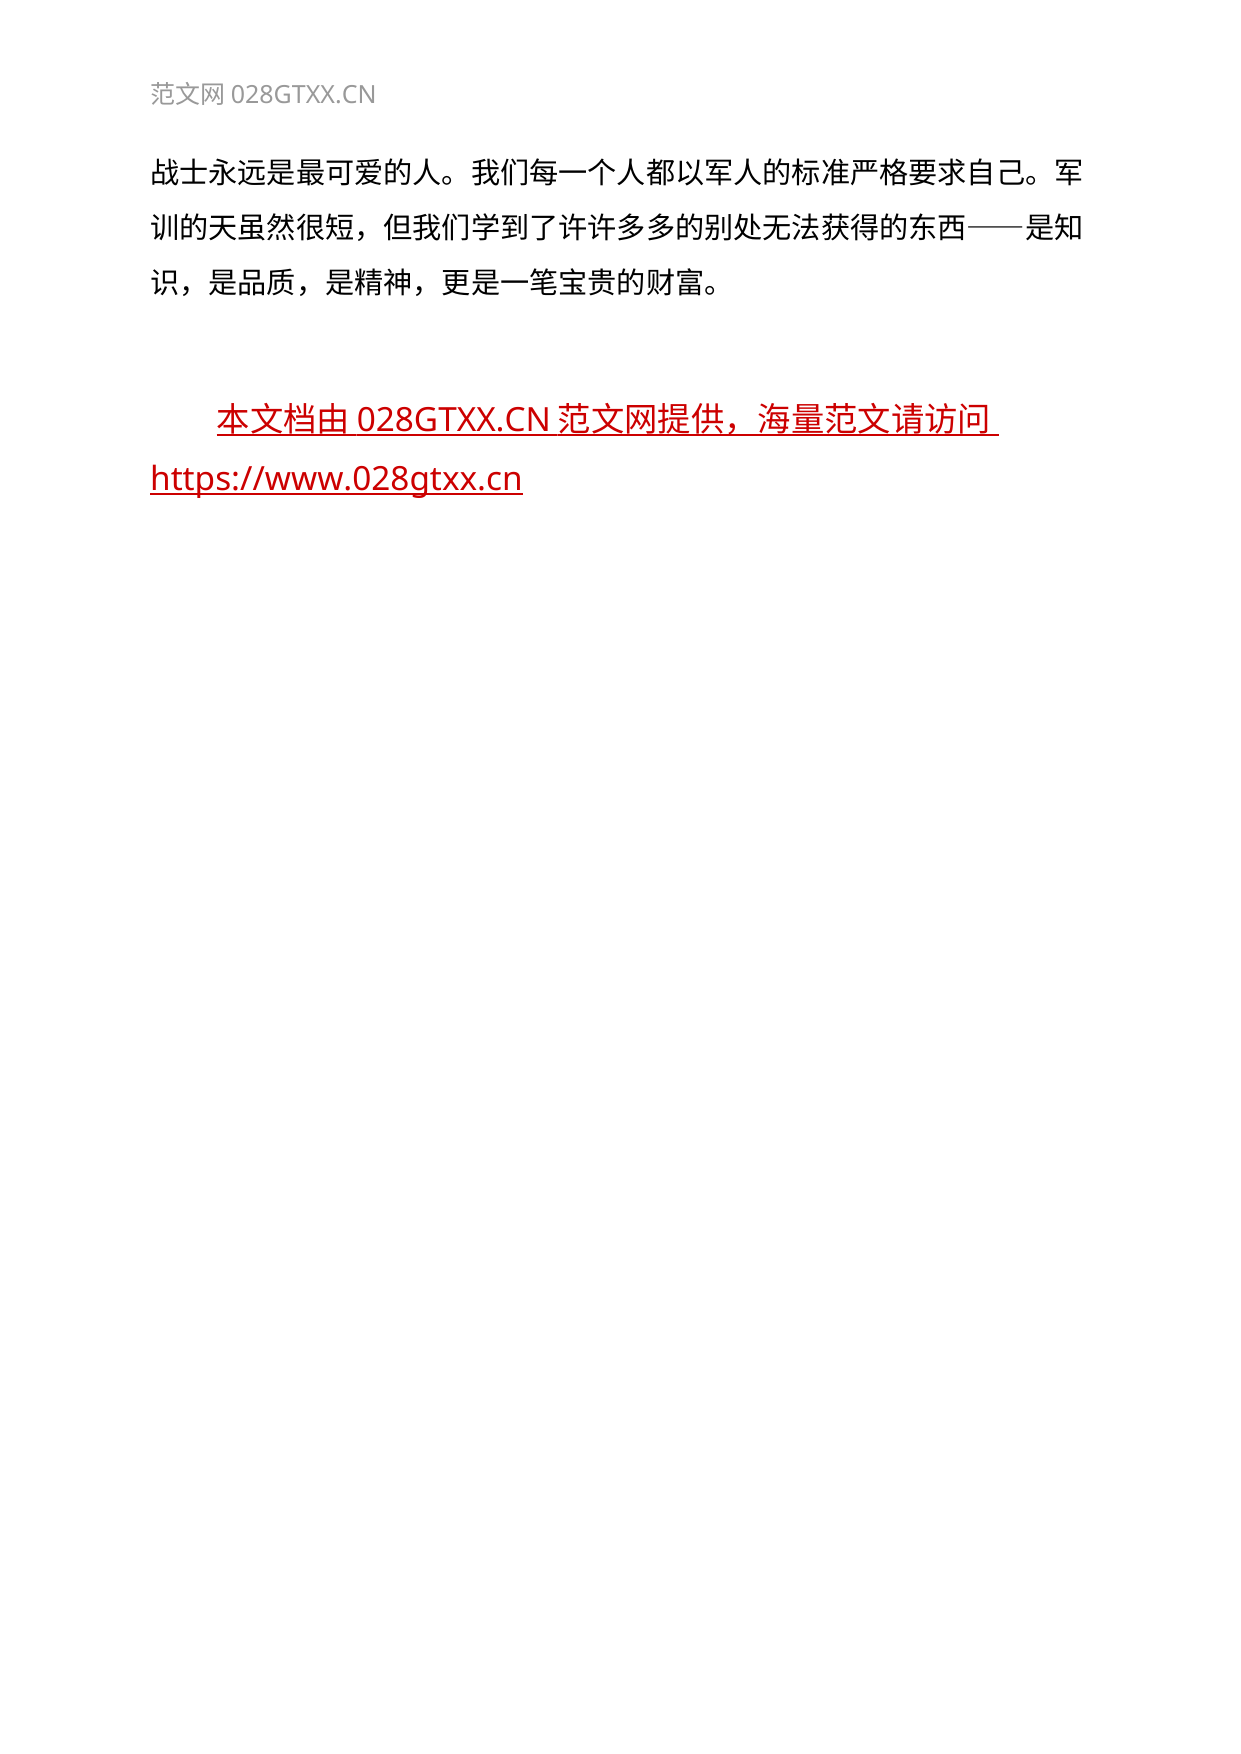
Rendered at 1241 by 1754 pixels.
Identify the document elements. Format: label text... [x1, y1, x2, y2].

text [150, 150, 1090, 302]
text 本文档由028GTXX.CN范文网提供，海量范文请访问 https://www.028gtxx.cn [150, 393, 1090, 500]
